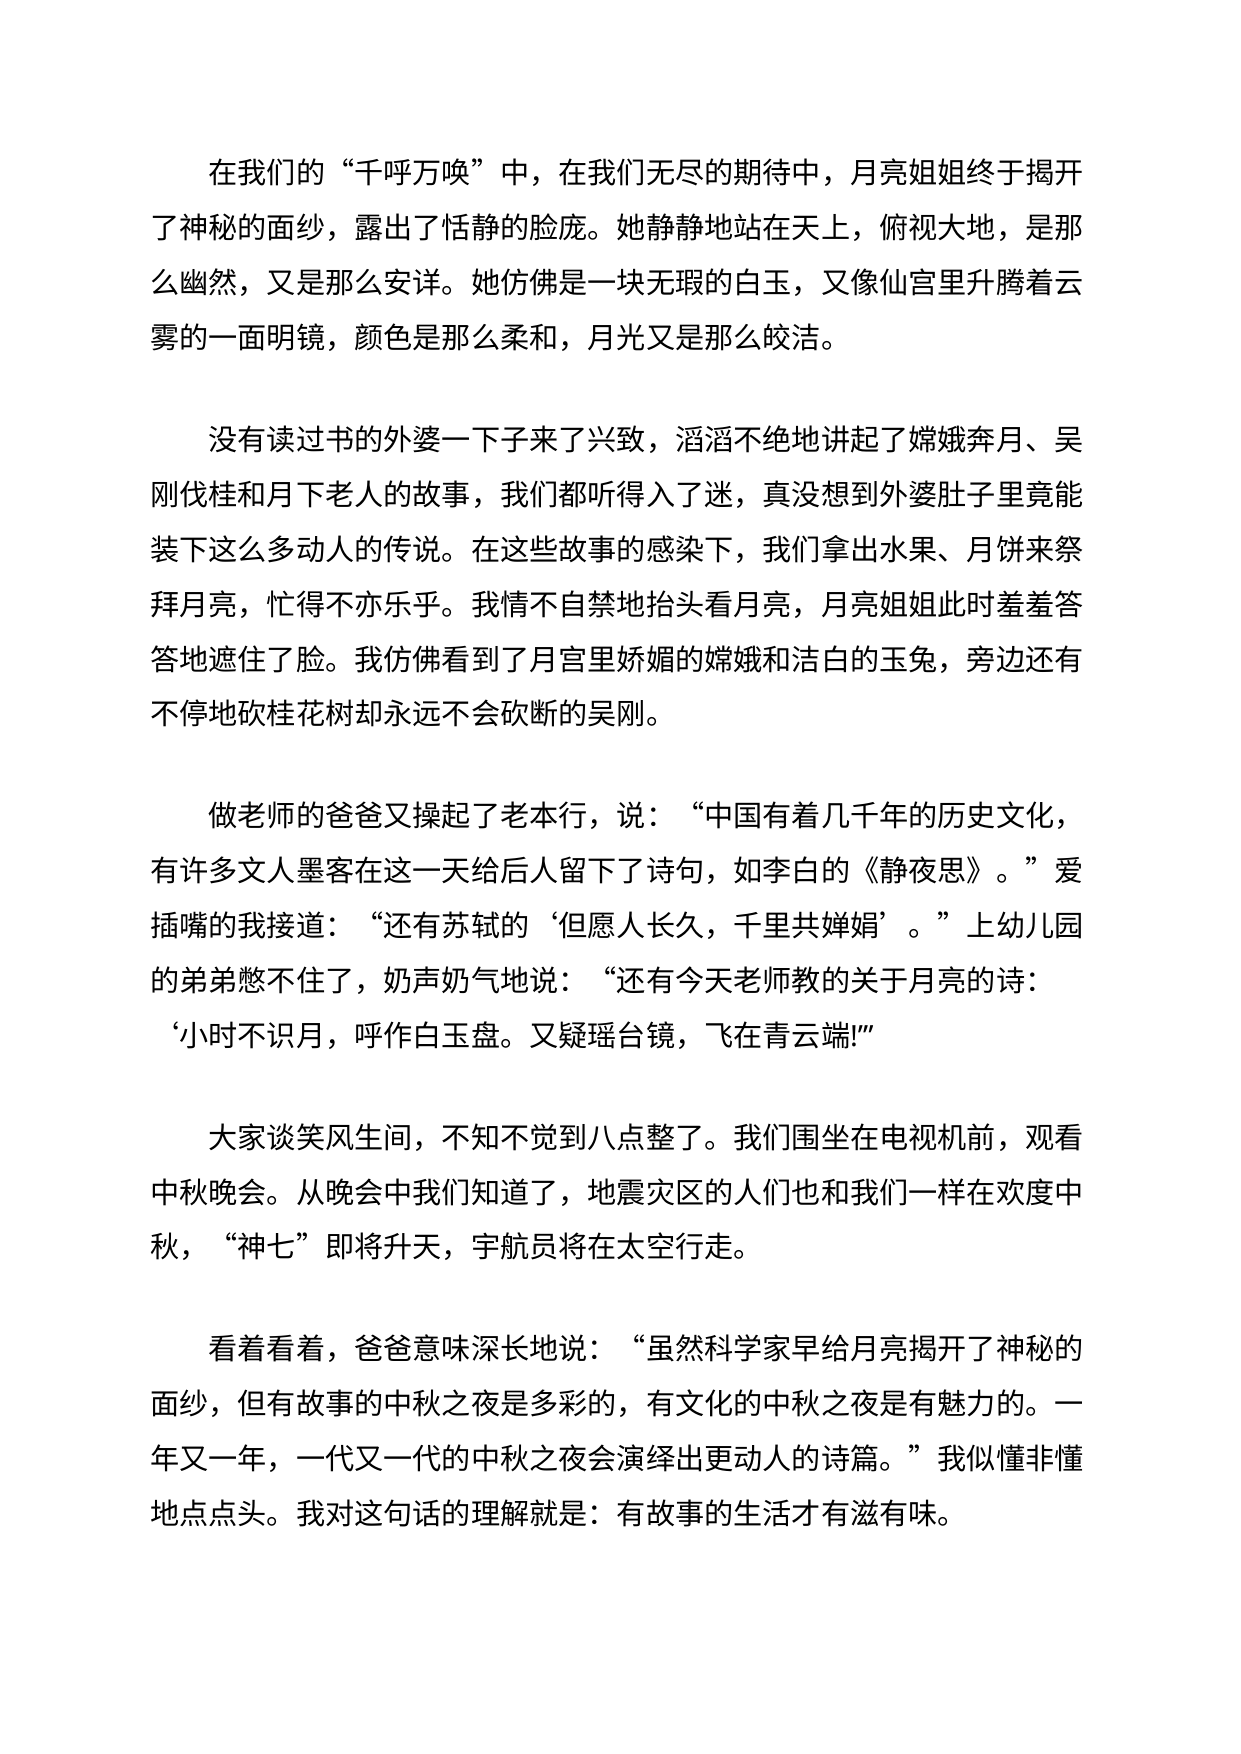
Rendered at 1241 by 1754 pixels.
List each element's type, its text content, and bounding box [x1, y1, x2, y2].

text 做老师的爸爸又操起了老本行，说：“中国有着几千年的历史文化，有许多文人墨客在这一天给后人留下了诗句，如李白的《静夜思》。”爱插嘴的我接道：“还有苏轼的‘但愿人长久，千里共婵娟’。”上幼儿园的弟弟憋不住了，奶声奶气地说：“还有今天老师教的关于月亮的诗：‘小时不识月，呼作白玉盘。又疑瑶台镜，飞在青云端!’” [150, 793, 1090, 1055]
text 没有读过书的外婆一下子来了兴致，滔滔不绝地讲起了嫦娥奔月、吴刚伐桂和月下老人的故事，我们都听得入了迷，真没想到外婆肚子里竟能装下这么多动人的传说。在这些故事的感染下，我们拿出水果、月饼来祭拜月亮，忙得不亦乐乎。我情不自禁地抬头看月亮，月亮姐姐此时羞羞答答地遮住了脸。我仿佛看到了月宫里娇媚的嫦娥和洁白的玉兔，旁边还有不停地砍桂花树却永远不会砍断的吴刚。 [150, 416, 1090, 733]
text 在我们的“千呼万唤”中，在我们无尽的期待中，月亮姐姐终于揭开了神秘的面纱，露出了恬静的脸庞。她静静地站在天上，俯视大地，是那么幽然，又是那么安详。她仿佛是一块无瑕的白玉，又像仙宫里升腾着云雾的一面明镜，颜色是那么柔和，月光又是那么皎洁。 [150, 150, 1090, 357]
text 大家谈笑风生间，不知不觉到八点整了。我们围坐在电视机前，观看中秋晚会。从晚会中我们知道了，地震灾区的人们也和我们一样在欢度中秋，“神七”即将升天，宇航员将在太空行走。 [150, 1114, 1090, 1266]
text 看着看着，爸爸意味深长地说：“虽然科学家早给月亮揭开了神秘的面纱，但有故事的中秋之夜是多彩的，有文化的中秋之夜是有魅力的。一年又一年，一代又一代的中秋之夜会演绎出更动人的诗篇。”我似懂非懂地点点头。我对这句话的理解就是：有故事的生活才有滋有味。 [150, 1326, 1090, 1533]
